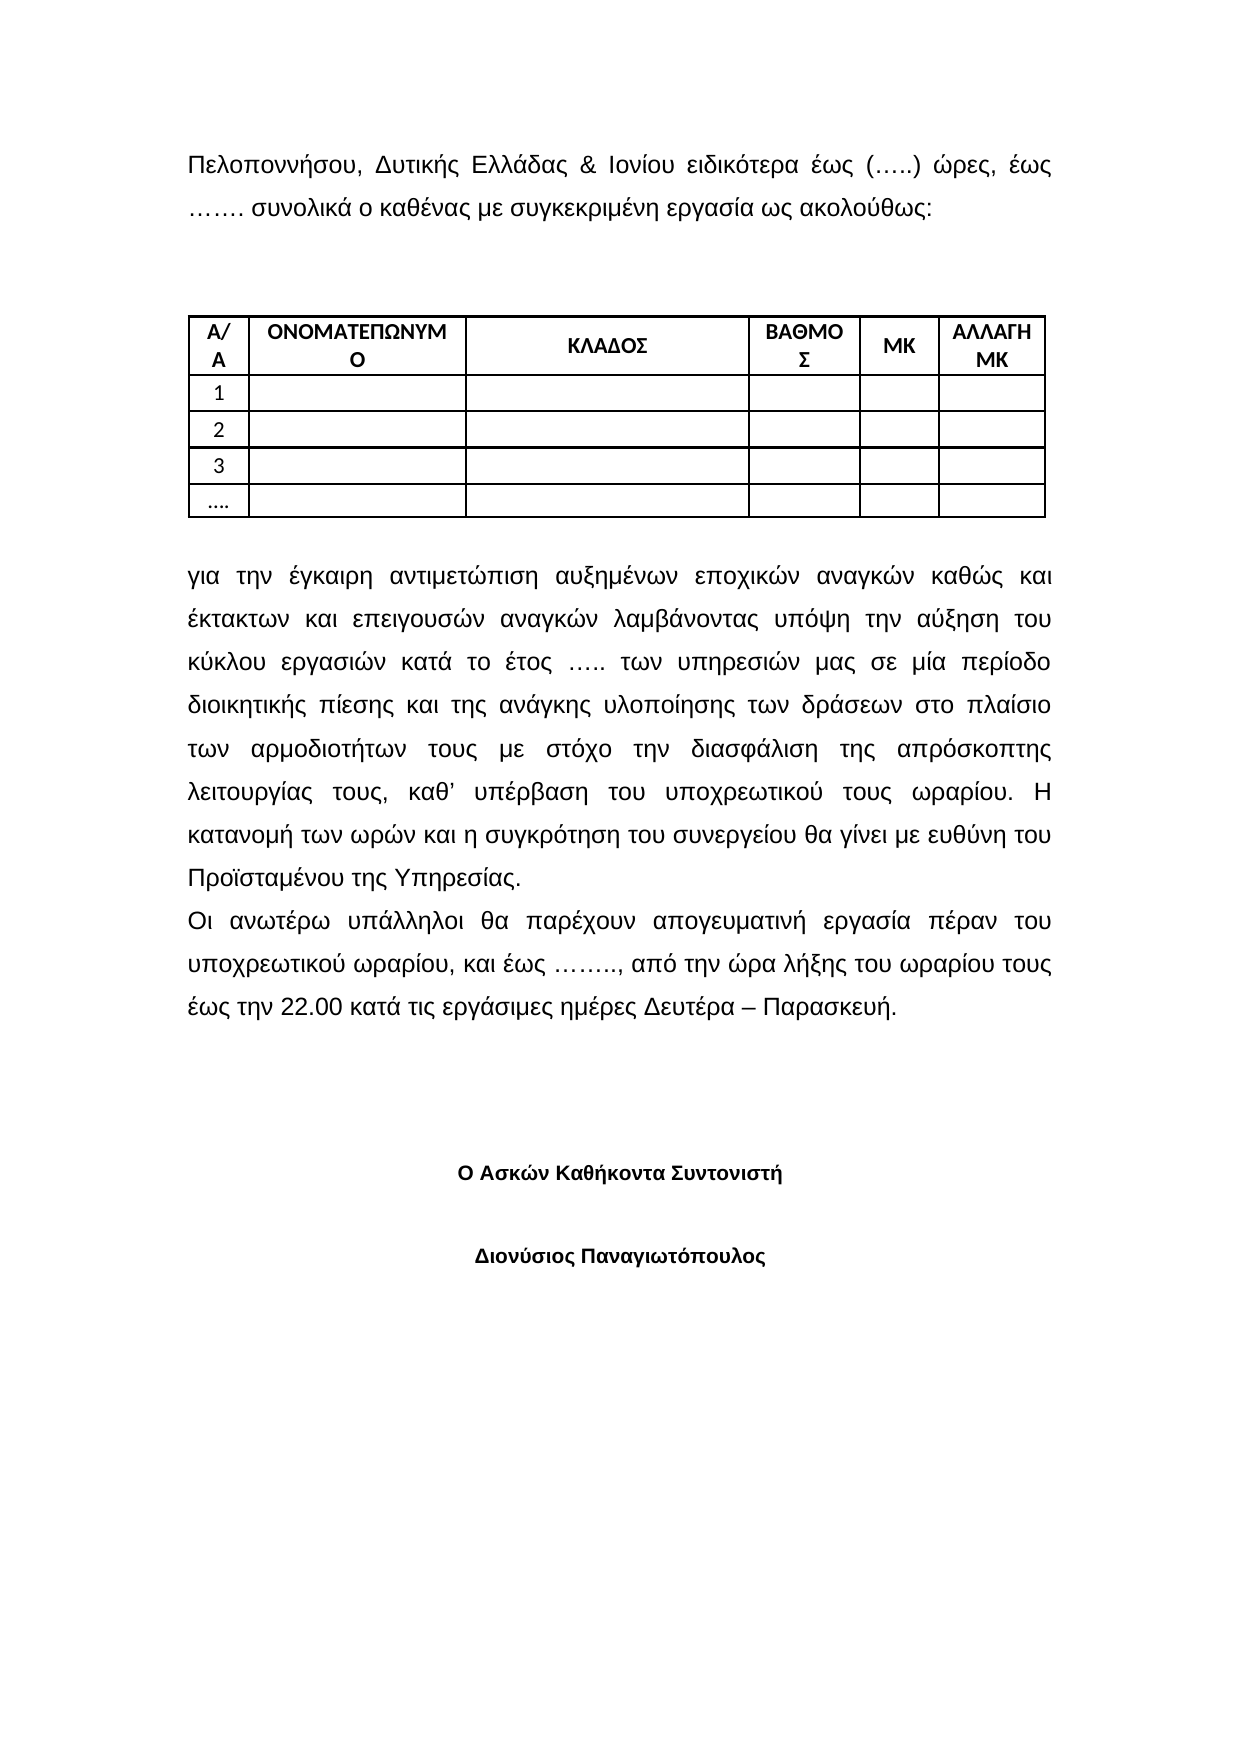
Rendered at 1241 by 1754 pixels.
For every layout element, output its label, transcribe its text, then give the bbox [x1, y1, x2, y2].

table_cell [250, 412, 465, 446]
text για την έγκαιρη αντιμετώπιση αυξημένων εποχικών αναγκών καθώς και έκτακτων και επειγουσών αναγκών λαμβάνοντας υπόψη την αύξηση του κύκλου εργασιών κατά το έτος ….. των υπηρεσιών μας σε μία περίοδο διοικητικής πίεσης και της ανάγκης υλοποίησης των δράσεων στο πλαίσιο των αρμοδιοτήτων τους με στόχο την διασφάλιση της απρόσκοπτης λειτουργίας τους, καθ’ υπέρβαση του υποχρεωτικού τους ωραρίου. Η κατανομή των ωρών και η συγκρότηση του συνεργείου θα γίνει με ευθύνη του Προϊσταμένου της Υπηρεσίας. [187, 561, 1053, 892]
text Οι ανωτέρω υπάλληλοι θα παρέχουν απογευματινή εργασία πέραν του υποχρεωτικού ωραρίου, και έως …….., από την ώρα λήξης του ωραρίου τους έως την 22.00 κατά τις εργάσιμες ημέρες Δευτέρα – Παρασκευή. [187, 906, 1053, 1021]
table_cell [940, 449, 1044, 482]
table_cell [861, 412, 938, 446]
table_cell 3 [190, 449, 248, 482]
table_cell [750, 449, 859, 482]
table_cell [861, 485, 938, 516]
table_cell [861, 449, 938, 482]
table_header Α/Α [190, 318, 248, 373]
table_header ΑΛΛΑΓΗ ΜΚ [940, 318, 1044, 373]
table_cell …. [190, 485, 248, 516]
table_cell [861, 376, 938, 409]
table_cell [467, 412, 748, 446]
table_header ΚΛΑΔΟΣ [467, 318, 748, 373]
table_cell [467, 376, 748, 409]
table_cell 2 [190, 412, 248, 446]
table_cell [940, 485, 1044, 516]
table_header ΒΑΘΜΟΣ [750, 318, 859, 373]
table_cell [750, 376, 859, 409]
text Διονύσιος Παναγιωτόπουλος [187, 1244, 1053, 1268]
table_cell [467, 449, 748, 482]
table_cell [250, 485, 465, 516]
table_cell [940, 376, 1044, 409]
table_header ΜΚ [861, 318, 938, 373]
table_cell [750, 485, 859, 516]
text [187, 150, 1053, 222]
table_cell [250, 449, 465, 482]
table_cell [467, 485, 748, 516]
table_cell [750, 412, 859, 446]
table_cell [940, 412, 1044, 446]
table_cell 1 [190, 376, 248, 409]
text Ο Ασκών Καθήκοντα Συντονιστή [187, 1161, 1053, 1185]
table_cell [250, 376, 465, 409]
table_header ΟΝΟΜΑΤΕΠΩΝΥΜΟ [250, 318, 465, 373]
